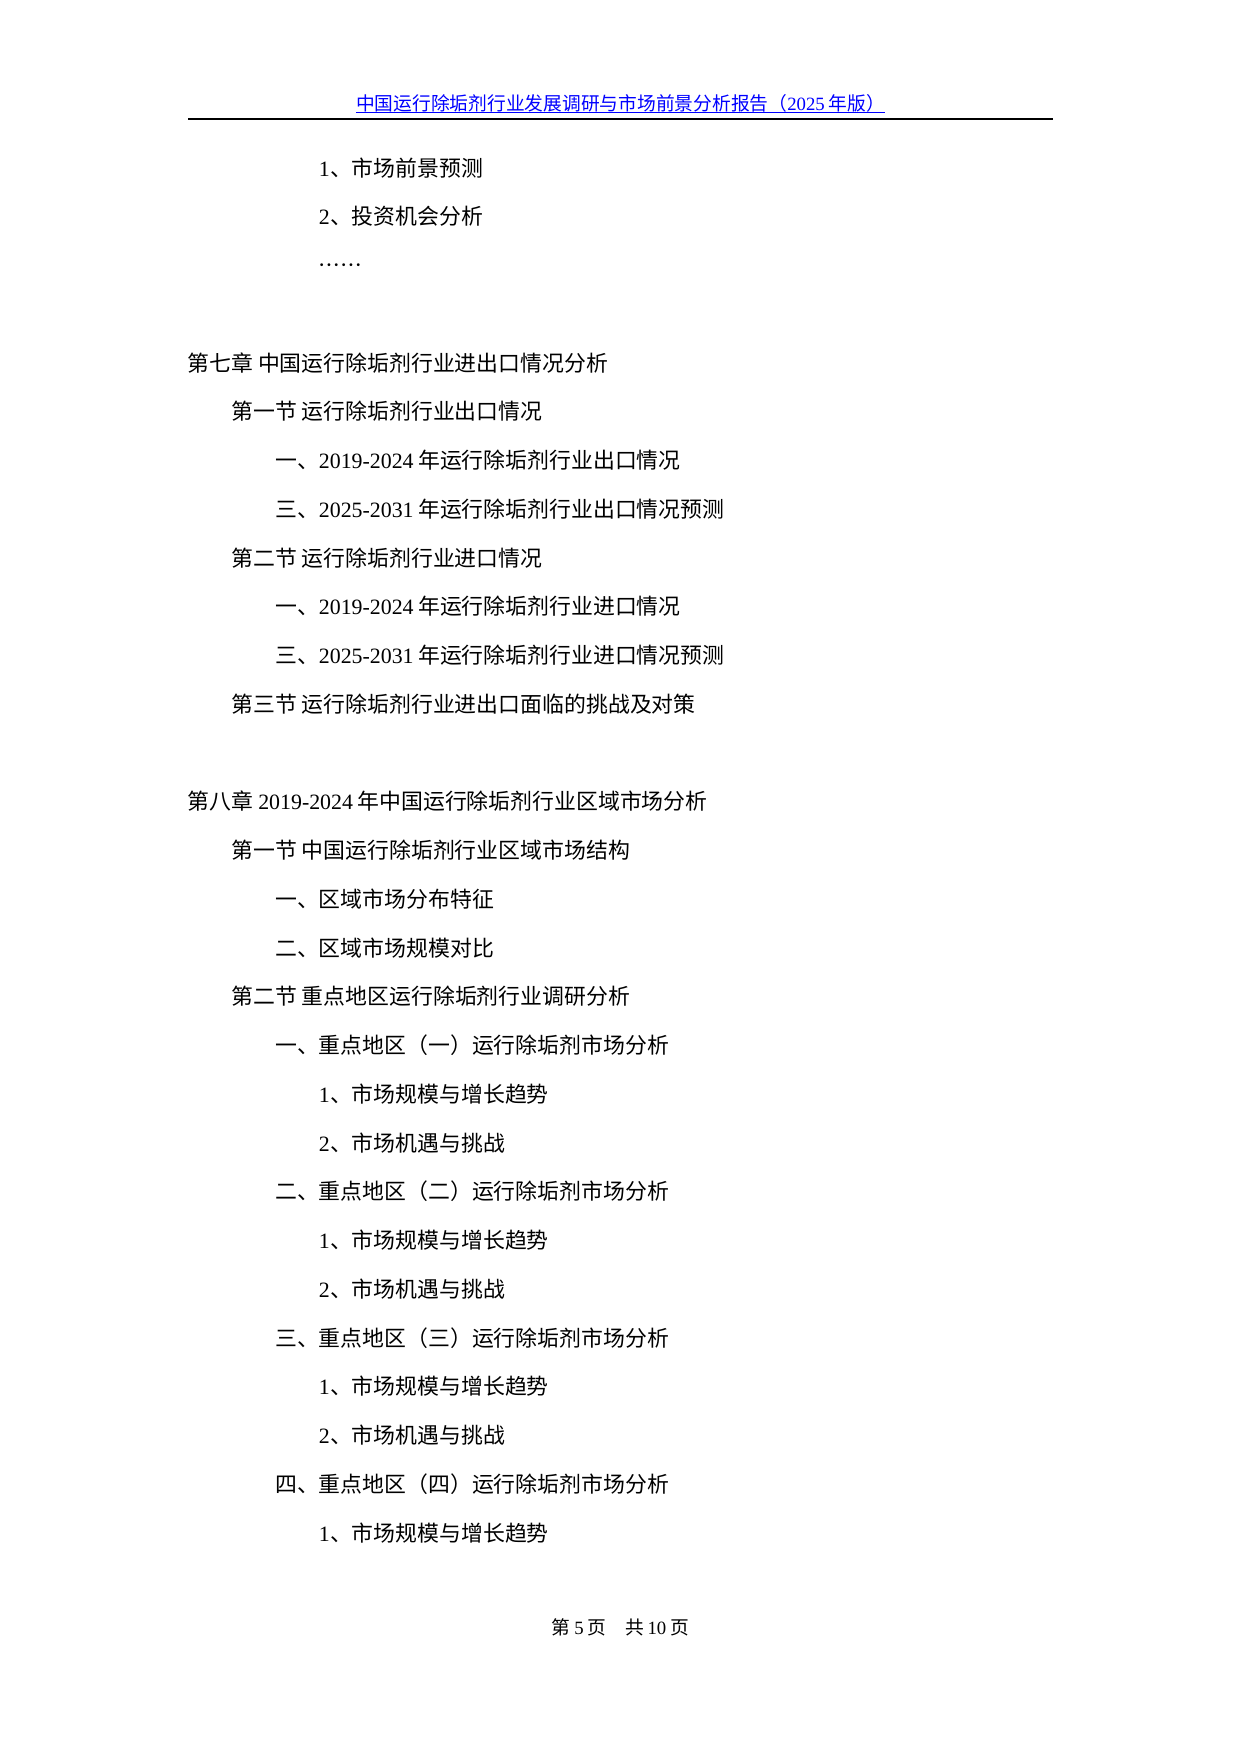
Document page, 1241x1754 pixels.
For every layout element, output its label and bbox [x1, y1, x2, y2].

text [187, 150, 1053, 1548]
